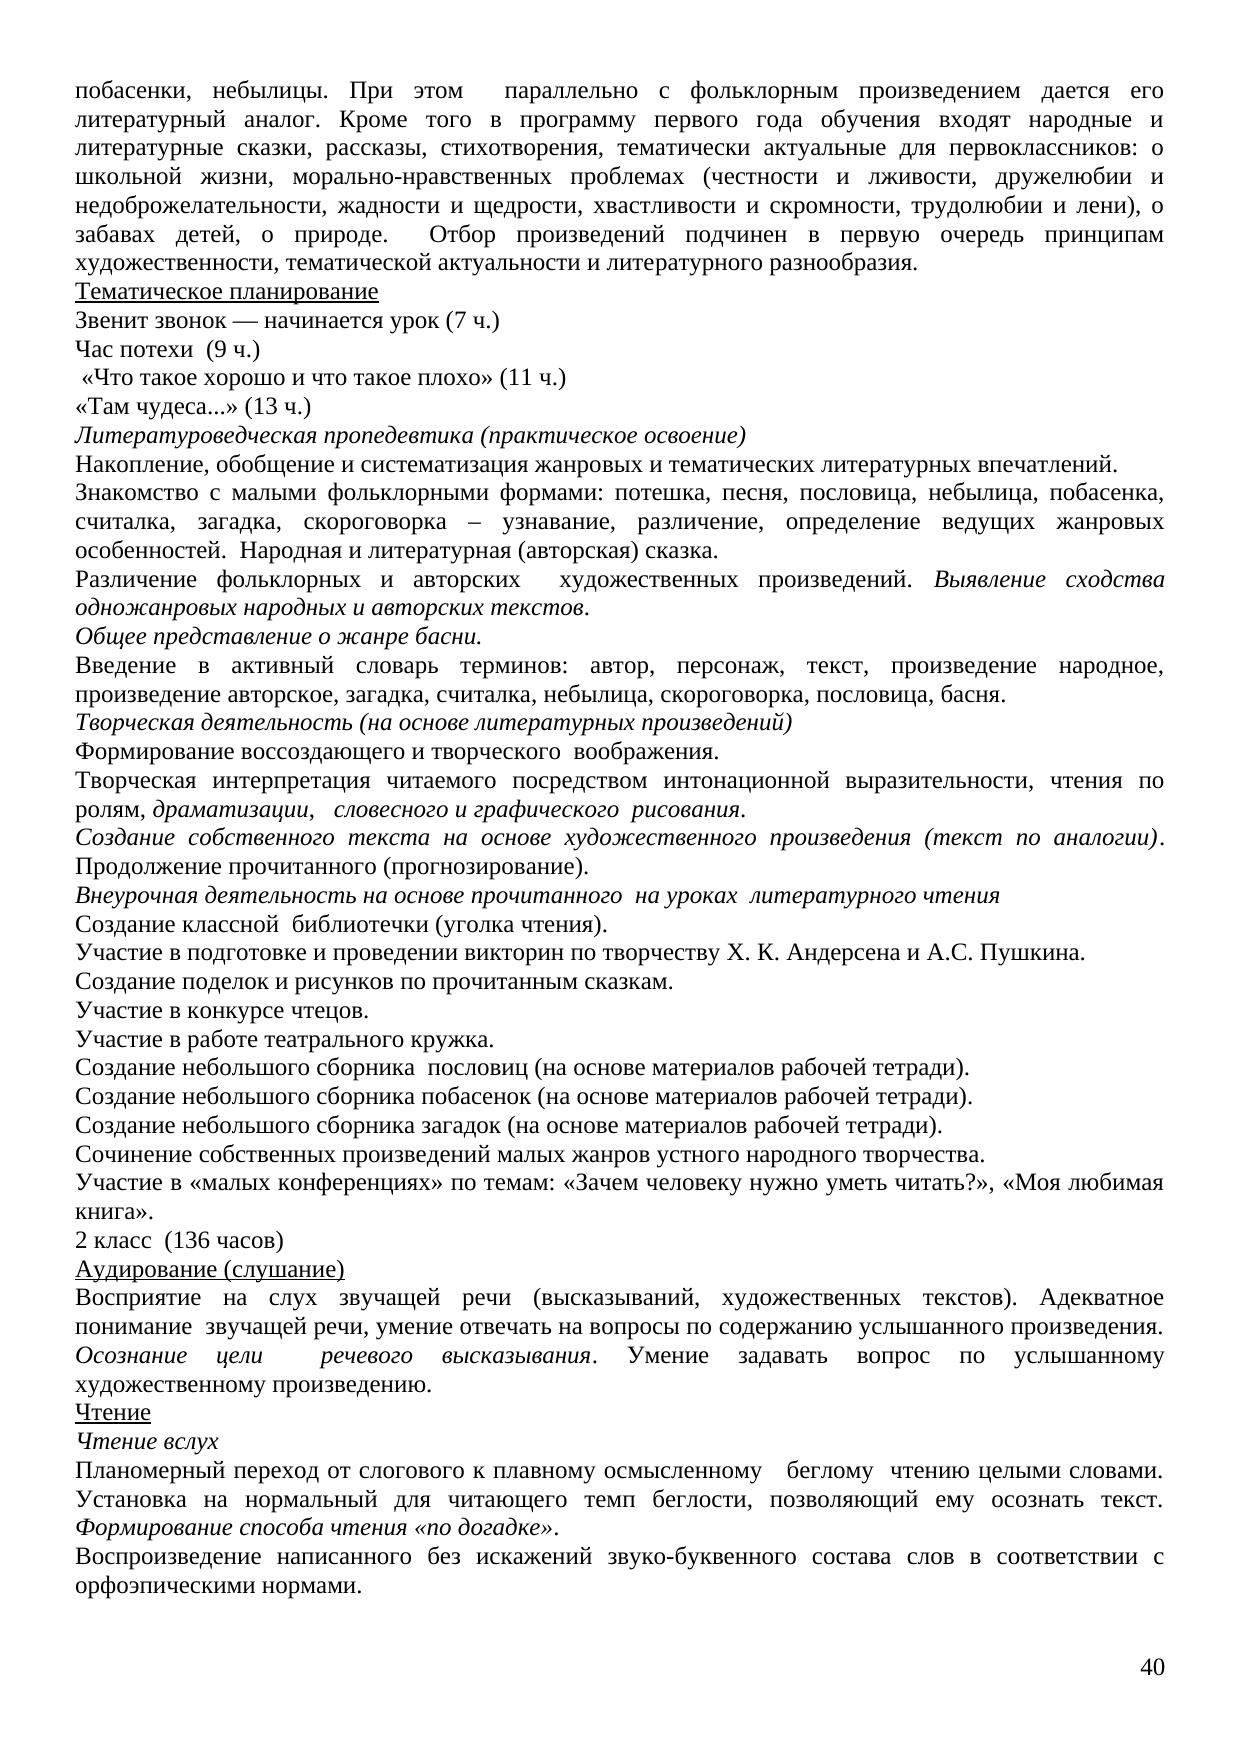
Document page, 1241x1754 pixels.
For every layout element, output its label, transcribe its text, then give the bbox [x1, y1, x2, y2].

text Звенит звонок — начинается урок (7 ч.) [75, 305, 1165, 334]
text Творческая интерпретация читаемого посредством интонационной выразительности, чтения по ролям, драматизации, словесного и графического рисования. [75, 765, 1165, 822]
text Участие в работе театрального кружка. [75, 1024, 1165, 1052]
text Создание небольшого сборника загадок (на основе материалов рабочей тетради). [75, 1110, 1165, 1139]
text Сочинение собственных произведений малых жанров устного народного творчества. [75, 1139, 1165, 1167]
text «Там чудеса...» (13 ч.) [75, 391, 1165, 420]
text Чтение [75, 1397, 1165, 1426]
text Литературоведческая пропедевтика (практическое освоение) [75, 420, 1165, 449]
text Участие в конкурсе чтецов. [75, 995, 1165, 1024]
text Создание небольшого сборника побасенок (на основе материалов рабочей тетради). [75, 1081, 1165, 1110]
text Участие в «малых конференциях» по темам: «Зачем человеку нужно уметь читать?», «Моя любимая книга». [75, 1167, 1165, 1225]
text Создание поделок и рисунков по прочитанным сказкам. [75, 966, 1165, 995]
text Создание небольшого сборника пословиц (на основе материалов рабочей тетради). [75, 1052, 1165, 1081]
text Знакомство с малыми фольклорными формами: потешка, песня, пословица, небылица, побасенка, считалка, загадка, скороговорка – узнавание, различение, определение ведущих жанровых особенностей. Народная и литературная (авторская) сказка. [75, 477, 1165, 564]
text Тематическое планирование [75, 276, 1165, 305]
text Общее представление о жанре басни. [75, 621, 1165, 650]
text Участие в подготовке и проведении викторин по творчеству Х. К. Андерсена и А.С. Пушкина. [75, 937, 1165, 966]
text Творческая деятельность (на основе литературных произведений) [75, 707, 1165, 736]
text Введение в активный словарь терминов: автор, персонаж, текст, произведение народное, произведение авторское, загадка, считалка, небылица, скороговорка, пословица, басня. [75, 650, 1165, 707]
text Внеурочная деятельность на основе прочитанного на уроках литературного чтения [75, 880, 1165, 909]
text Воспроизведение написанного без искажений звуко-буквенного состава слов в соответствии с орфоэпическими нормами. [75, 1541, 1165, 1599]
text Создание собственного текста на основе художественного произведения (текст по аналогии). Продолжение прочитанного (прогнозирование). [75, 822, 1165, 880]
text Накопление, обобщение и систематизация жанровых и тематических литературных впечатлений. [75, 449, 1165, 477]
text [75, 75, 1165, 276]
text 2 класс (136 часов) [75, 1225, 1165, 1254]
text Различение фольклорных и авторских художественных произведений. Выявление сходства одножанровых народных и авторских текстов. [75, 564, 1165, 621]
text Аудирование (слушание) [75, 1254, 1165, 1282]
text Планомерный переход от слогового к плавному осмысленному беглому чтению целыми словами. Установка на нормальный для читающего темп беглости, позволяющий ему осознать текст. Формирование способа чтения «по догадке». [75, 1455, 1165, 1541]
text Час потехи (9 ч.) [75, 334, 1165, 362]
text Восприятие на слух звучащей речи (высказываний, художественных текстов). Адекватное понимание звучащей речи, умение отвечать на вопросы по содержанию услышанного произведения. Осознание цели речевого высказывания. Умение задавать вопрос по услышанному художественному произведению. [75, 1282, 1165, 1397]
text «Что такое хорошо и что такое плохо» (11 ч.) [75, 362, 1165, 391]
text Создание классной библиотечки (уголка чтения). [75, 909, 1165, 937]
text Формирование воссоздающего и творческого воображения. [75, 736, 1165, 765]
text Чтение вслух [75, 1426, 1165, 1455]
